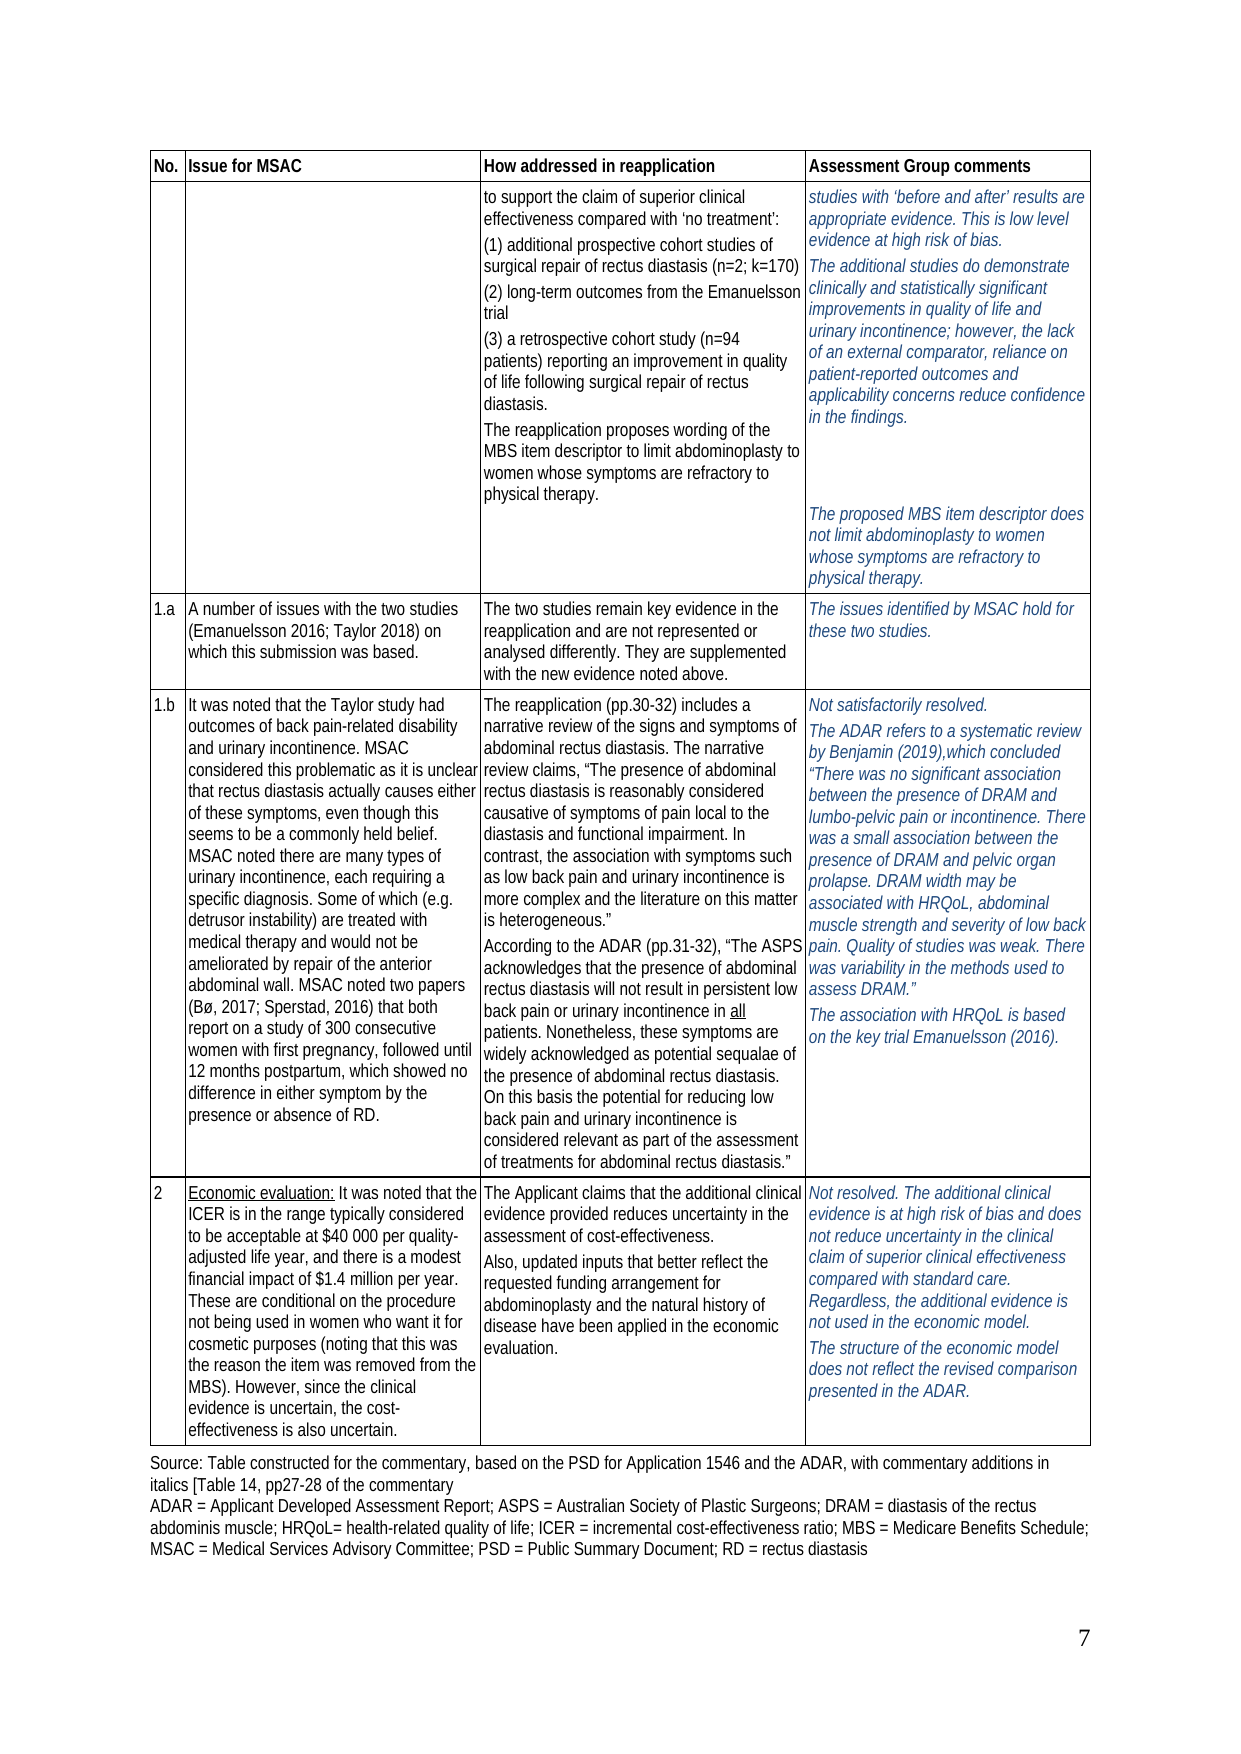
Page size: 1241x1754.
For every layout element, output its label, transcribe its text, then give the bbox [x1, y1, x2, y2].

table_cell 1.b [151, 690, 185, 1176]
table_cell The reapplication (pp.30-32) includes a narrative review of the signs and symptoms of abdominal rectus diastasis. The narrative review claims, “The presence of abdominal rectus diastasis is reasonably considered causative of symptoms of pain local to the diastasis and functional impairment. In contrast, the association with symptoms such as low back pain and urinary incontinence is more complex and the literature on this matter is heterogeneous.” According to the ADAR (pp.31-32), “The ASPS acknowledges that the presence of abdominal rectus diastasis will not result in persistent low back pain or urinary incontinence in all patients. Nonetheless, these symptoms are widely acknowledged as potential sequalae of the presence of abdominal rectus diastasis. On this basis the potential for reducing low back pain and urinary incontinence is considered relevant as part of the assessment of treatments for abdominal rectus diastasis.” [481, 690, 805, 1176]
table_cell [186, 182, 480, 593]
table_cell The two studies remain key evidence in the reapplication and are not represented or analysed differently. They are supplemented with the new evidence noted above. [481, 594, 805, 688]
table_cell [806, 182, 1090, 593]
table_cell 2 [151, 1178, 185, 1444]
table_header Assessment Group comments [806, 151, 1090, 181]
table_cell It was noted that the Taylor study had outcomes of back pain-related disability and urinary incontinence. MSAC considered this problematic as it is unclear that rectus diastasis actually causes either of these symptoms, even though this seems to be a commonly held belief. MSAC noted there are many types of urinary incontinence, each requiring a specific diagnosis. Some of which (e.g. detrusor instability) are treated with medical therapy and would not be ameliorated by repair of the anterior abdominal wall. MSAC noted two papers (Bø, 2017; Sperstad, 2016) that both report on a study of 300 consecutive women with first pregnancy, followed until 12 months postpartum, which showed no difference in either symptom by the presence or absence of RD. [186, 690, 480, 1176]
table_header How addressed in reapplication [481, 151, 805, 181]
table_cell A number of issues with the two studies (Emanuelsson 2016; Taylor 2018) on which this submission was based. [186, 594, 480, 688]
table_cell Not satisfactorily resolved. The ADAR refers to a systematic review by Benjamin (2019),which concluded “There was no significant association between the presence of DRAM and lumbo-pelvic pain or incontinence. There was a small association between the presence of DRAM and pelvic organ prolapse. DRAM width may be associated with HRQoL, abdominal muscle strength and severity of low back pain. Quality of studies was weak. There was variability in the methods used to assess DRAM.” The association with HRQoL is based on the key trial Emanuelsson (2016). [806, 690, 1090, 1176]
table_cell The issues identified by MSAC hold for these two studies. [806, 594, 1090, 688]
text ADAR = Applicant Developed Assessment Report; ASPS = Australian Society of Plastic Surgeons; DRAM = diastasis of the rectus abdominis muscle; HRQoL= health-related quality of life; ICER = incremental cost-effectiveness ratio; MBS = Medicare Benefits Schedule; MSAC = Medical Services Advisory Committee; PSD = Public Summary Document; RD = rectus diastasis [150, 1495, 1090, 1560]
text Source: Table constructed for the commentary, based on the PSD for Application 1546 and the ADAR, with commentary additions in italics [Table 14, pp27-28 of the commentary [150, 1452, 1090, 1495]
table_cell Economic evaluation: It was noted that the ICER is in the range typically considered to be acceptable at $40 000 per quality-adjusted life year, and there is a modest financial impact of $1.4 million per year. These are conditional on the procedure not being used in women who want it for cosmetic purposes (noting that this was the reason the item was removed from the MBS). However, since the clinical evidence is uncertain, the cost-effectiveness is also uncertain. [186, 1178, 480, 1444]
table_cell 1.a [151, 594, 185, 688]
table_cell 1 [151, 182, 185, 593]
table_cell Not resolved. The additional clinical evidence is at high risk of bias and does not reduce uncertainty in the clinical claim of superior clinical effectiveness compared with standard care. Regardless, the additional evidence is not used in the economic model. The structure of the economic model does not reflect the revised comparison presented in the ADAR. [806, 1178, 1090, 1444]
table_header No. [151, 151, 185, 181]
table_header Issue for MSAC [186, 151, 480, 181]
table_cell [481, 182, 805, 593]
table_cell The Applicant claims that the additional clinical evidence provided reduces uncertainty in the assessment of cost-effectiveness. Also, updated inputs that better reflect the requested funding arrangement for abdominoplasty and the natural history of disease have been applied in the economic evaluation. [481, 1178, 805, 1444]
